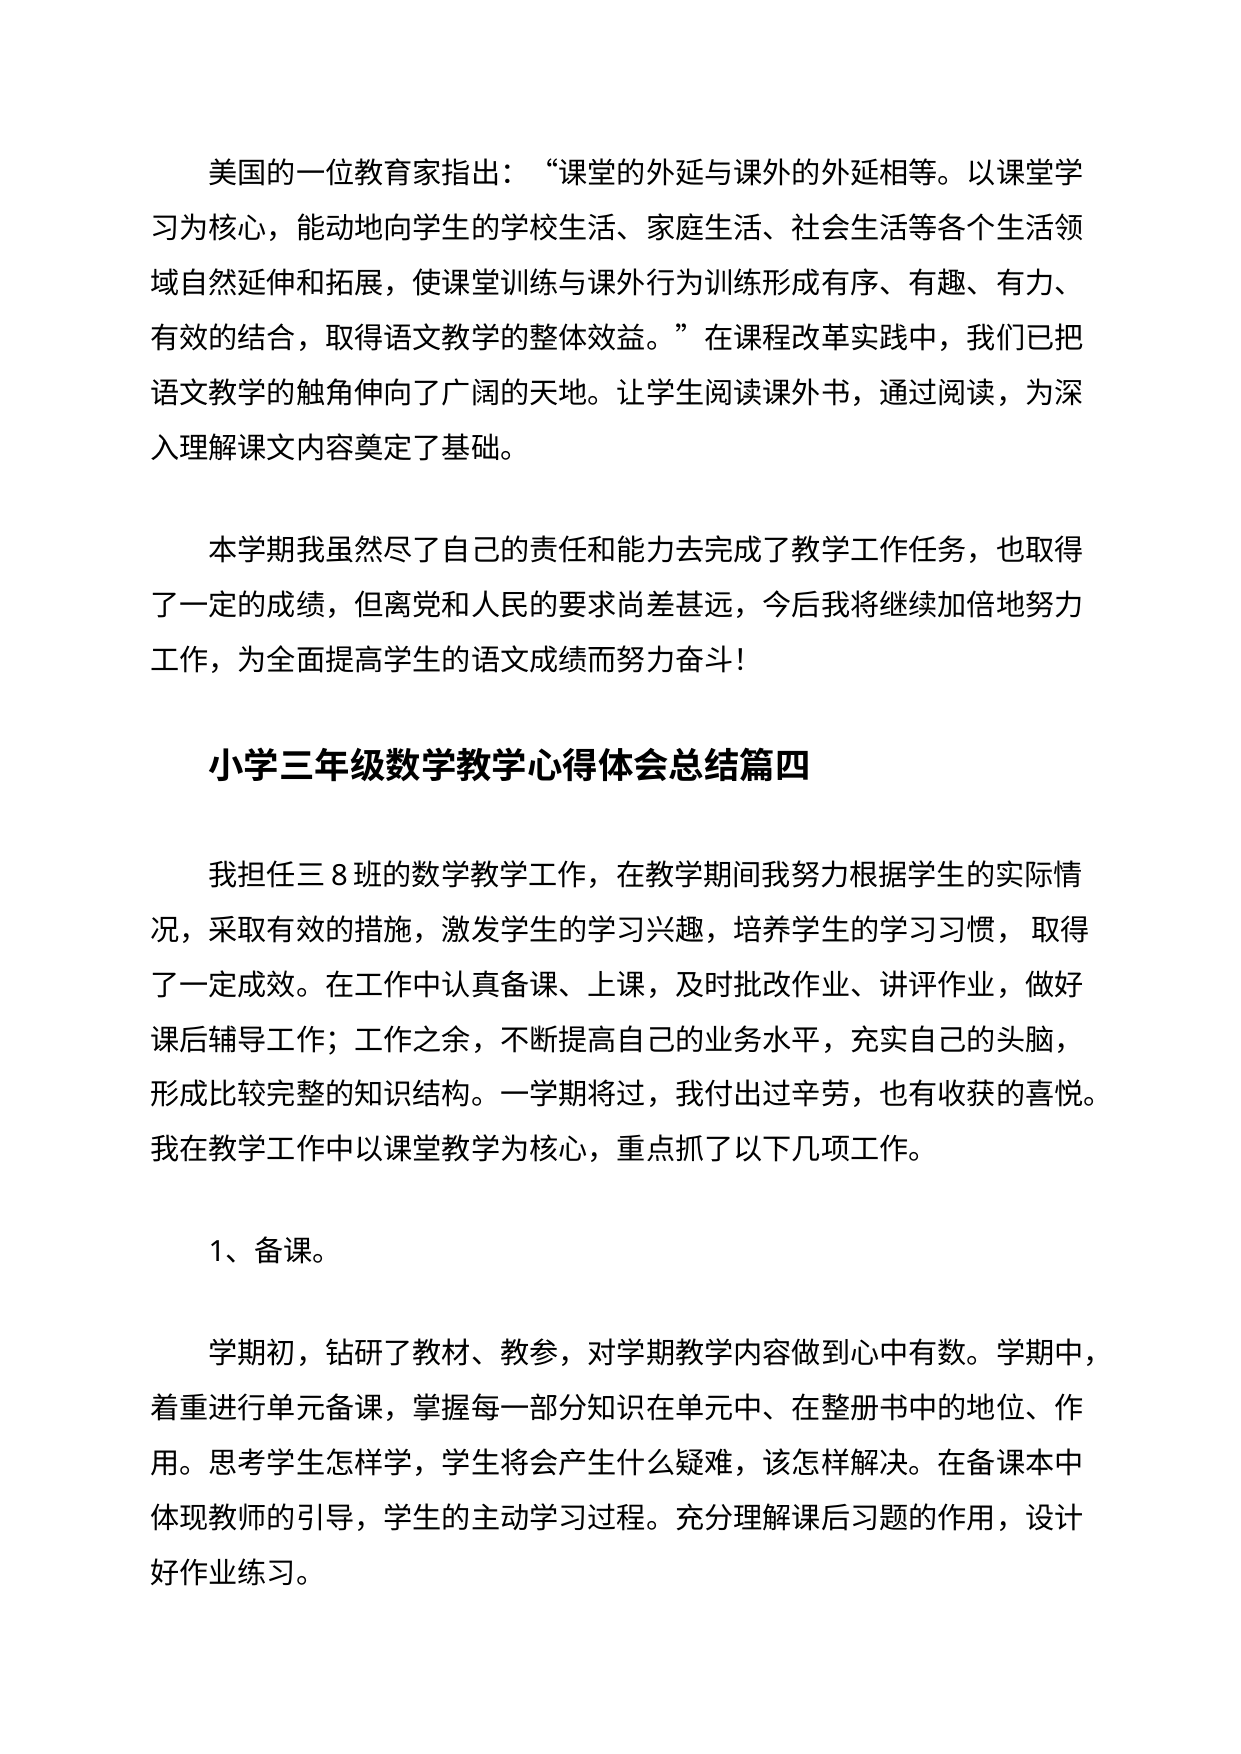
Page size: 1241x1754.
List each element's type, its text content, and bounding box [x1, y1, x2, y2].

text 小学三年级数学教学心得体会总结篇四 [150, 738, 1090, 789]
text 1、备课。 [150, 1228, 1090, 1270]
text 我担任三8班的数学教学工作，在教学期间我努力根据学生的实际情况，采取有效的措施，激发学生的学习兴趣，培养学生的学习习惯， 取得了一定成效。在工作中认真备课、上课，及时批改作业、讲评作业，做好课后辅导工作；工作之余，不断提高自己的业务水平，充实自己的头脑，形成比较完整的知识结构。一学期将过，我付出过辛劳，也有收获的喜悦。我在教学工作中以课堂教学为核心，重点抓了以下几项工作。 [150, 851, 1090, 1168]
text 本学期我虽然尽了自己的责任和能力去完成了教学工作任务，也取得了一定的成绩，但离党和人民的要求尚差甚远，今后我将继续加倍地努力工作，为全面提高学生的语文成绩而努力奋斗！ [150, 526, 1090, 678]
text 学期初，钻研了教材、教参，对学期教学内容做到心中有数。学期中，着重进行单元备课，掌握每一部分知识在单元中、在整册书中的地位、作用。思考学生怎样学，学生将会产生什么疑难，该怎样解决。在备课本中体现教师的引导，学生的主动学习过程。充分理解课后习题的作用，设计好作业练习。 [150, 1329, 1090, 1591]
text 美国的一位教育家指出：“课堂的外延与课外的外延相等。以课堂学习为核心，能动地向学生的学校生活、家庭生活、社会生活等各个生活领域自然延伸和拓展，使课堂训练与课外行为训练形成有序、有趣、有力、有效的结合，取得语文教学的整体效益。”在课程改革实践中，我们已把语文教学的触角伸向了广阔的天地。让学生阅读课外书，通过阅读，为深入理解课文内容奠定了基础。 [150, 150, 1090, 467]
